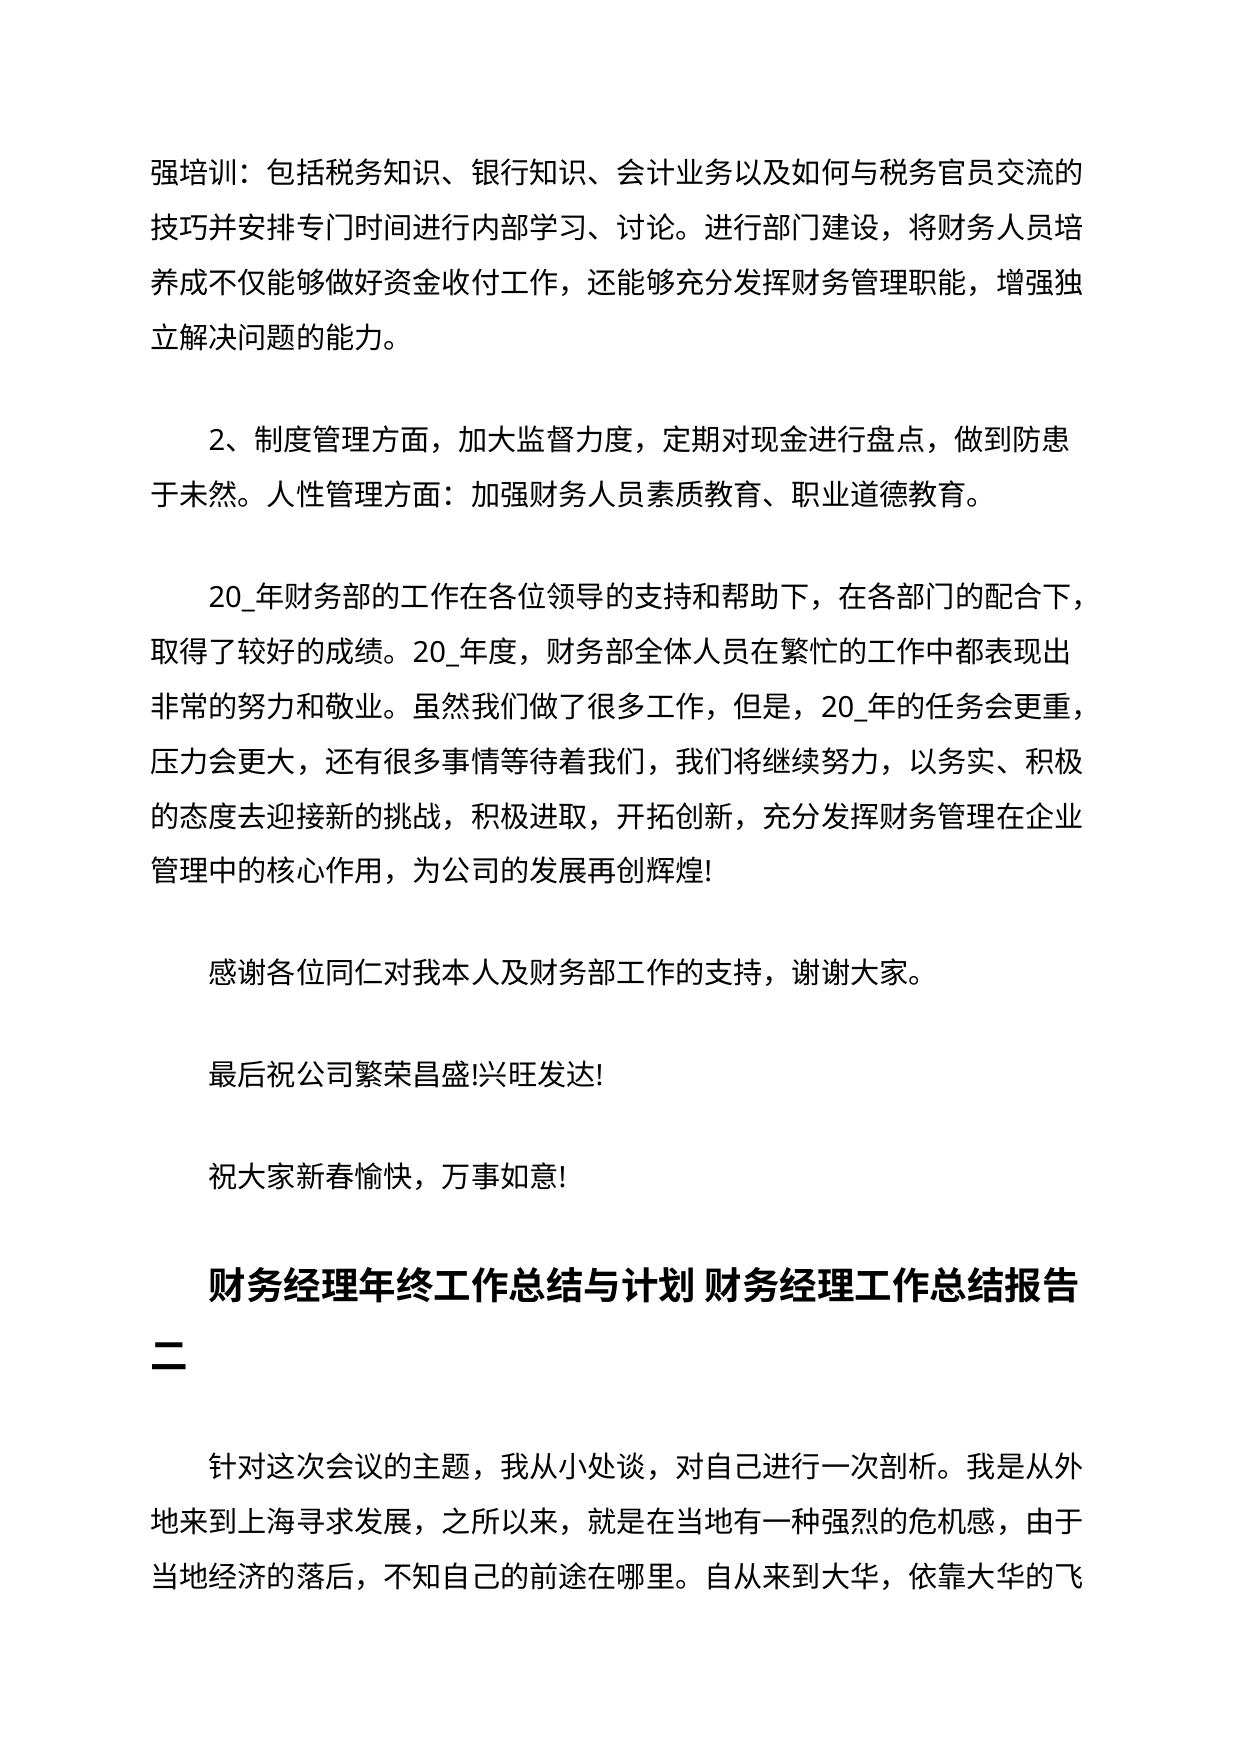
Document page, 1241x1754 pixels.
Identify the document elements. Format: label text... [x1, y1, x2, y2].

text 财务经理年终工作总结与计划 财务经理工作总结报告二 [150, 1256, 1090, 1381]
text 最后祝公司繁荣昌盛!兴旺发达! [150, 1052, 1090, 1094]
text 20_年财务部的工作在各位领导的支持和帮助下，在各部门的配合下，取得了较好的成绩。20_年度，财务部全体人员在繁忙的工作中都表现出非常的努力和敬业。虽然我们做了很多工作，但是，20_年的任务会更重，压力会更大，还有很多事情等待着我们，我们将继续努力，以务实、积极的态度去迎接新的挑战，积极进取，开拓创新，充分发挥财务管理在企业管理中的核心作用，为公司的发展再创辉煌! [150, 573, 1090, 890]
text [150, 150, 1090, 357]
text 2、制度管理方面，加大监督力度，定期对现金进行盘点，做到防患于未然。人性管理方面：加强财务人员素质教育、职业道德教育。 [150, 416, 1090, 514]
text 感谢各位同仁对我本人及财务部工作的支持，谢谢大家。 [150, 950, 1090, 992]
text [150, 1444, 1090, 1596]
text 祝大家新春愉快，万事如意! [150, 1154, 1090, 1196]
